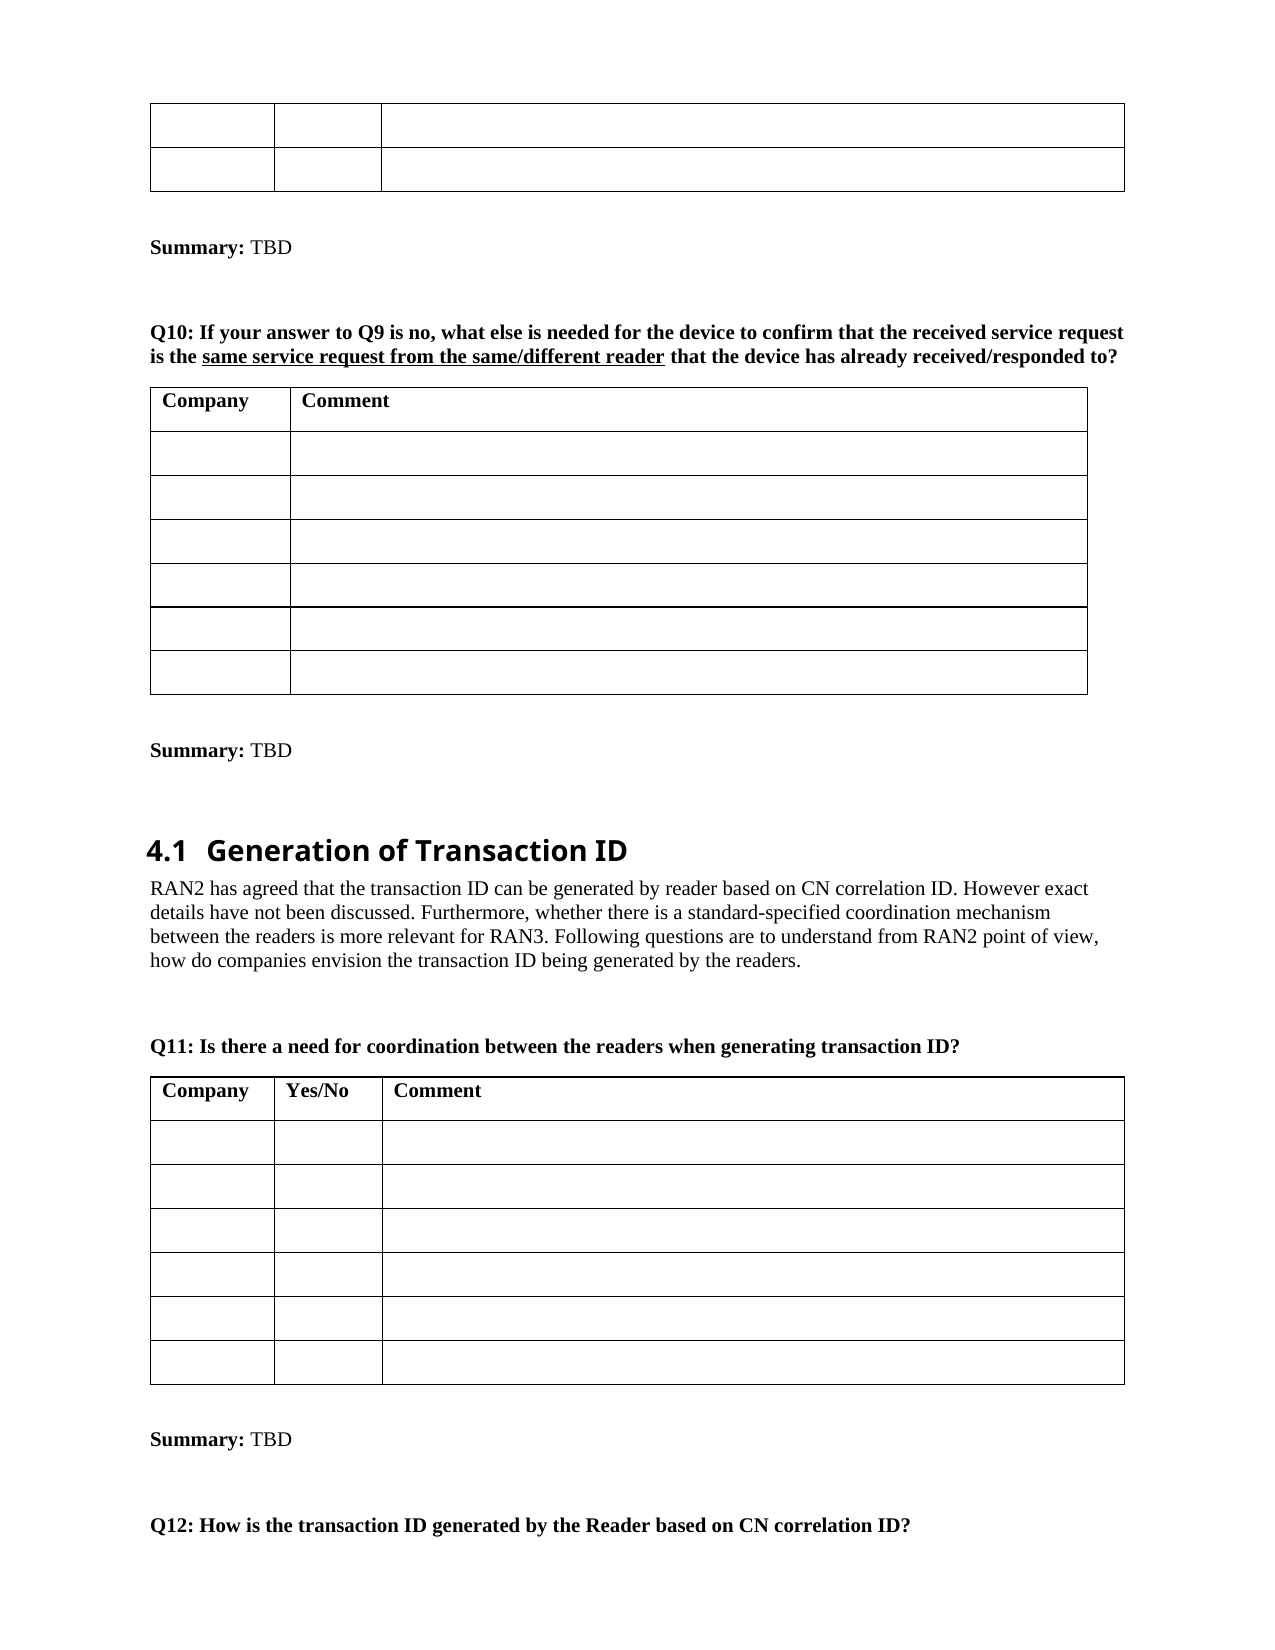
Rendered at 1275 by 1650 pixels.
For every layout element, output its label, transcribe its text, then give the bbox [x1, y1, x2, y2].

table_cell [291, 651, 1087, 694]
table_cell [382, 104, 1124, 147]
text Summary: TBD [150, 738, 1125, 762]
table_cell [291, 520, 1087, 563]
table_cell [151, 1209, 274, 1252]
table_cell [291, 432, 1087, 475]
table_cell [151, 1253, 274, 1296]
table_cell [151, 520, 290, 563]
table_cell [151, 104, 274, 147]
table_cell [151, 148, 274, 191]
table_cell [275, 1209, 382, 1252]
table_cell [151, 476, 290, 519]
text Summary: TBD [150, 235, 1125, 259]
text Q12: How is the transaction ID generated by the Reader based on CN correlation ID? [150, 1513, 1125, 1537]
table_cell [151, 564, 290, 606]
table_cell [275, 104, 381, 147]
table_cell [383, 1121, 1124, 1164]
table_header Comment [383, 1078, 1124, 1120]
table_cell [291, 564, 1087, 606]
table_cell [383, 1341, 1124, 1383]
table_cell [383, 1253, 1124, 1296]
table_header Yes/No [275, 1078, 382, 1120]
table_cell [151, 432, 290, 475]
table_cell [151, 1297, 274, 1339]
table_cell [151, 1341, 274, 1383]
text RAN2 has agreed that the transaction ID can be generated by reader based on CN correlation ID. However exact details have not been discussed. Furthermore, whether there is a standard-specified coordination mechanism between the readers is more relevant for RAN3. Following questions are to understand from RAN2 point of view, how do companies envision the transaction ID being generated by the readers. [150, 876, 1125, 972]
text Q11: Is there a need for coordination between the readers when generating transaction ID? [150, 1034, 1125, 1058]
table_cell [275, 148, 381, 191]
table_cell [383, 1165, 1124, 1208]
table_header Comment [291, 388, 1087, 431]
table_cell [275, 1165, 382, 1208]
table_cell [382, 148, 1124, 191]
table_cell [275, 1253, 382, 1296]
table_cell [291, 476, 1087, 519]
table_cell [151, 1165, 274, 1208]
table_header Company [151, 388, 290, 431]
table_header Company [151, 1078, 274, 1120]
table_cell [151, 651, 290, 694]
table_cell [275, 1341, 382, 1383]
table_cell [383, 1209, 1124, 1252]
table_cell [151, 1121, 274, 1164]
table_cell [151, 608, 290, 650]
table_cell [275, 1297, 382, 1339]
text Q10: If your answer to Q9 is no, what else is needed for the device to confirm that the received service request is the same service request from the same/different reader that the device has already received/responded to? [150, 320, 1125, 368]
table_cell [291, 608, 1087, 650]
table_cell [275, 1121, 382, 1164]
table_cell [383, 1297, 1124, 1339]
subtitle Generation of Transaction ID [146, 830, 1125, 869]
text Summary: TBD [150, 1427, 1125, 1451]
